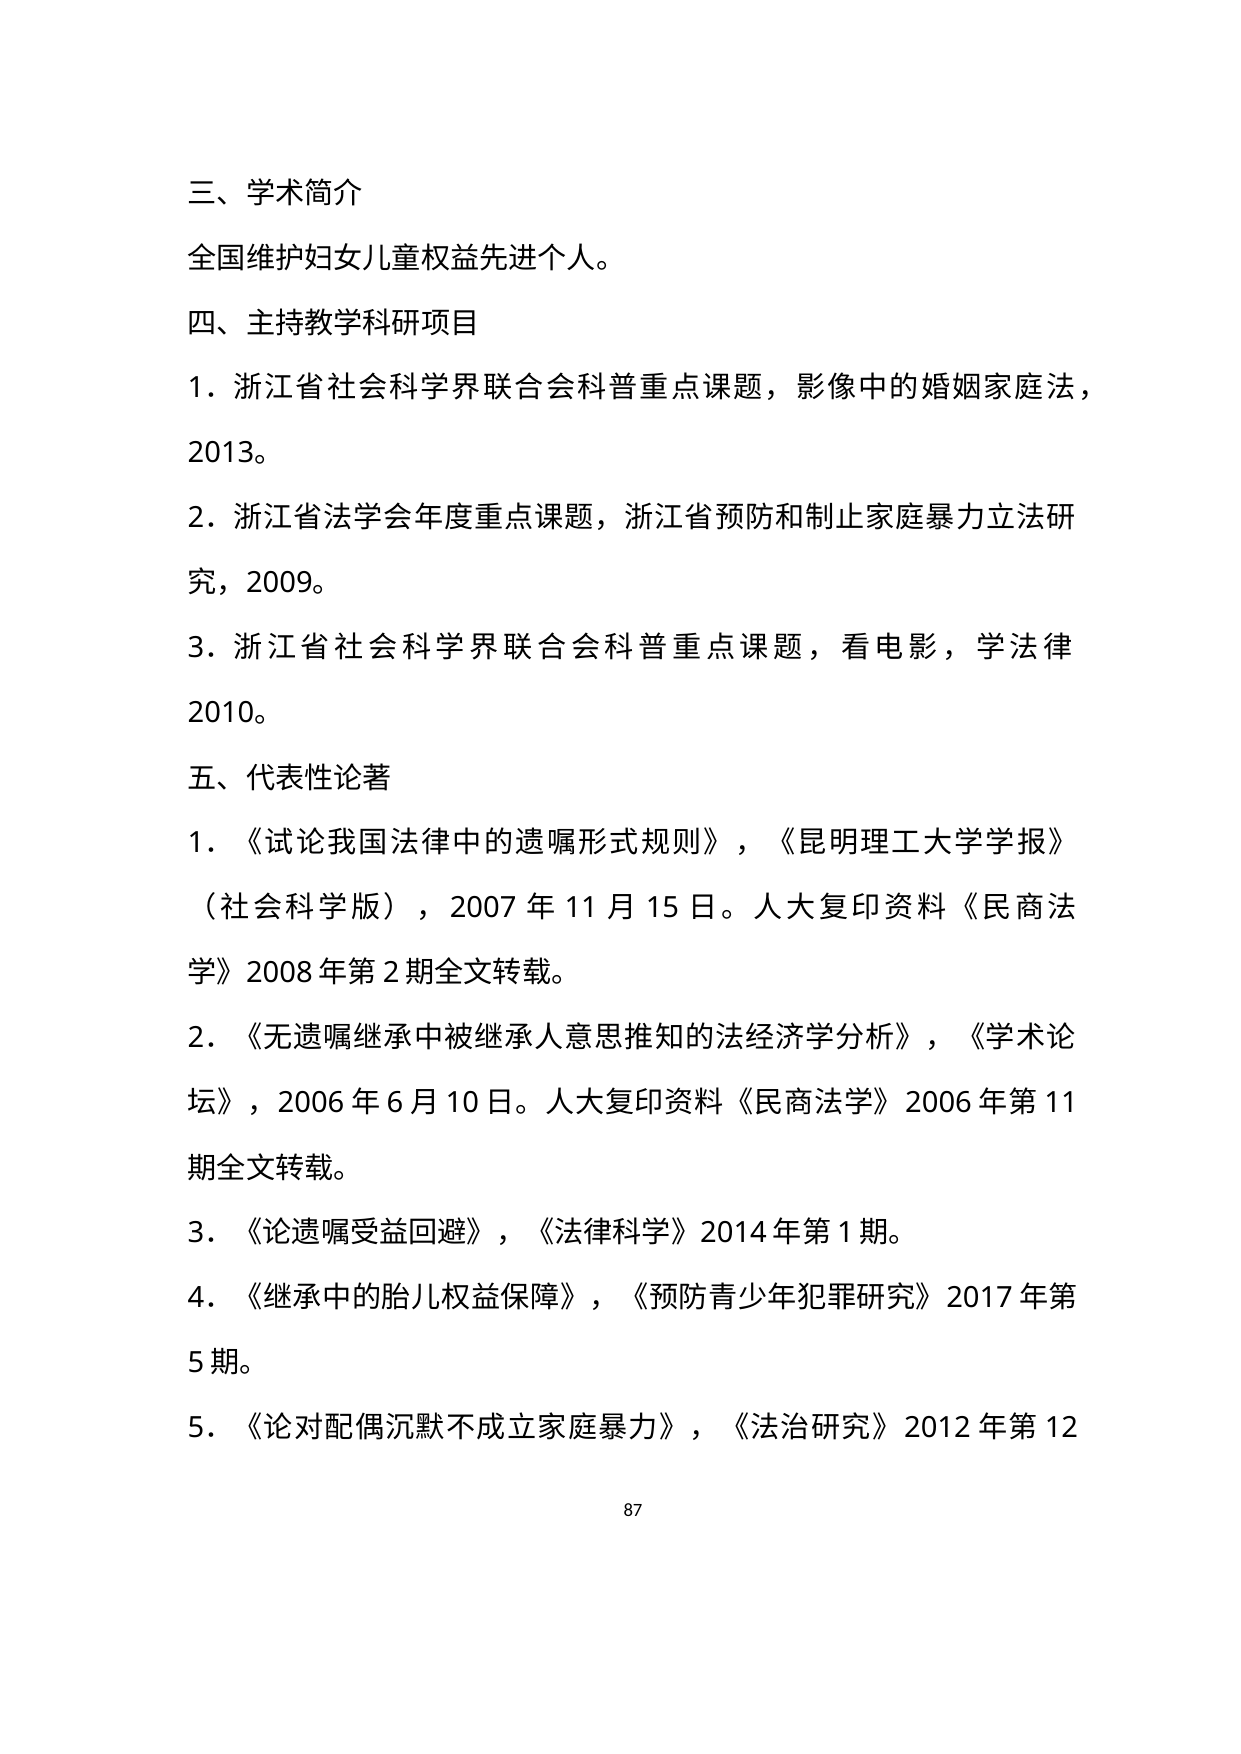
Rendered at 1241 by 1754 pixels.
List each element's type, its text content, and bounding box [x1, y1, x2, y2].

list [187, 1393, 1078, 1458]
list 《无遗嘱继承中被继承人意思推知的法经济学分析》，《学术论坛》，2006年6月10日。人大复印资料《民商法学》2006年第11期全文转载。 [187, 1003, 1078, 1198]
list 《论遗嘱受益回避》，《法律科学》2014年第1期。 [187, 1198, 1078, 1263]
text 三、学术简介 [187, 158, 1078, 223]
list 《试论我国法律中的遗嘱形式规则》，《昆明理工大学学报》（社会科学版），2007年11月15日。人大复印资料《民商法学》2008年第2期全文转载。 [187, 808, 1078, 1003]
text 五、代表性论著 [187, 743, 1078, 808]
list 《继承中的胎儿权益保障》，《预防青少年犯罪研究》2017年第5期。 [187, 1263, 1078, 1393]
list 浙江省社会科学界联合会科普重点课题，影像中的婚姻家庭法，2013。 [187, 353, 1078, 483]
list 浙江省法学会年度重点课题，浙江省预防和制止家庭暴力立法研究，2009。 [187, 483, 1078, 613]
text 四、主持教学科研项目 [187, 288, 1078, 353]
list 浙江省社会科学界联合会科普重点课题，看电影，学法律，2010。 [187, 613, 1078, 743]
text 全国维护妇女儿童权益先进个人。 [187, 223, 1078, 288]
